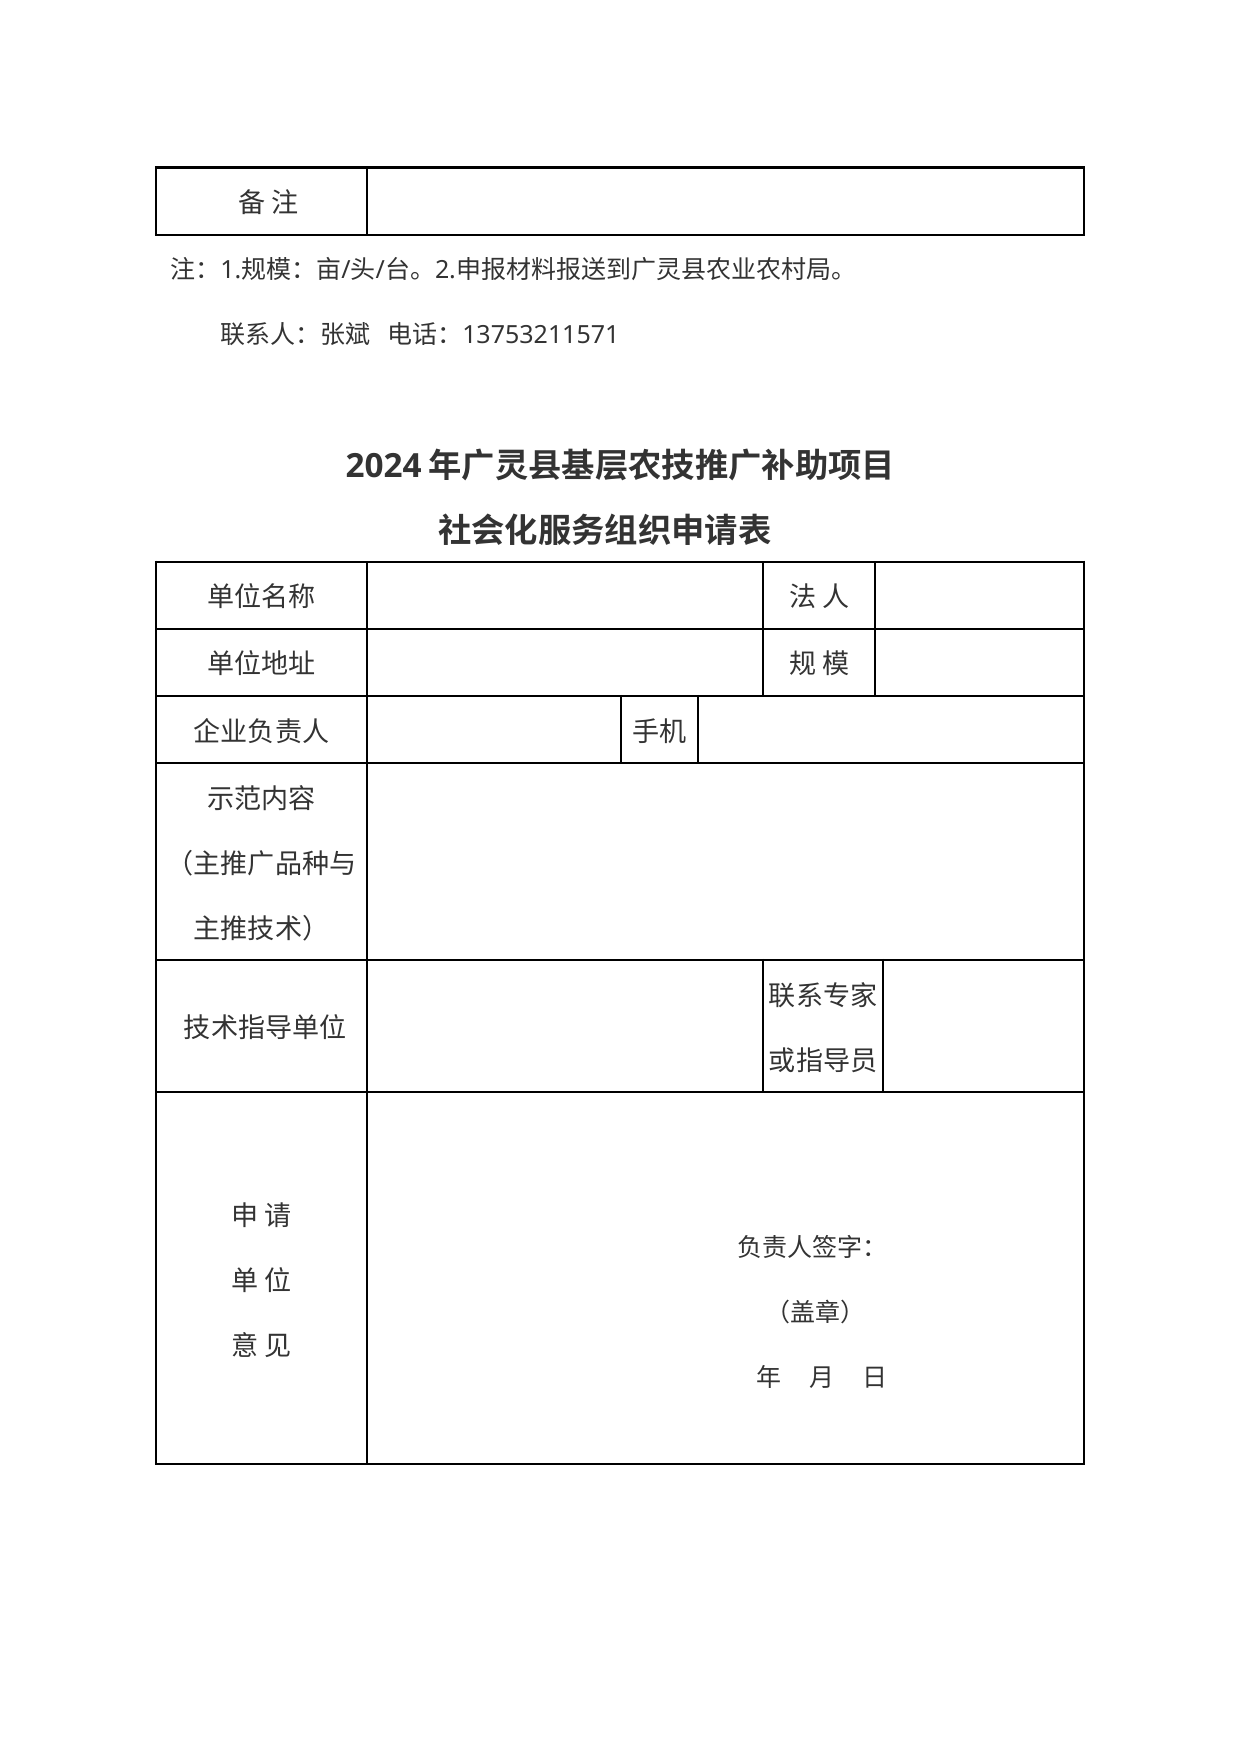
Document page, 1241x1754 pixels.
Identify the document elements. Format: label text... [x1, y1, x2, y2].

text 社会化服务组织申请表 [170, 496, 1070, 561]
text 2024年广灵县基层农技推广补助项目 [170, 431, 1070, 496]
text 联系人：张斌 电话：13753211571 [170, 301, 1070, 366]
text 注：1.规模：亩/头/台。2.申报材料报送到广灵县农业农村局。 [170, 236, 1070, 301]
table_cell 联系专家或指导员 [764, 961, 882, 1091]
table_header [876, 563, 1083, 628]
table_cell [699, 697, 1083, 762]
table_cell 企业负责人 [157, 697, 366, 762]
table_cell [876, 630, 1083, 695]
table_cell [368, 697, 620, 762]
table_cell 示范内容 （主推广品种与主推技术） [157, 764, 366, 959]
table_cell [368, 764, 1083, 959]
table_cell [368, 630, 762, 695]
table_header 法 人 [764, 563, 874, 628]
table_cell [368, 169, 1083, 233]
table_header [368, 563, 762, 628]
table_cell [368, 961, 762, 1091]
table_cell 技术指导单位 [157, 961, 366, 1091]
table_cell 备 注 [157, 169, 366, 233]
table_cell [884, 961, 1083, 1091]
table_cell 规 模 [764, 630, 874, 695]
table_cell 申 请 单 位 意 见 [157, 1093, 366, 1463]
table_cell 手机 [622, 697, 697, 762]
table_cell 负责人签字： （盖章） 年 月 日 [368, 1093, 1083, 1463]
table_header 单位名称 [157, 563, 366, 628]
table_cell 单位地址 [157, 630, 366, 695]
